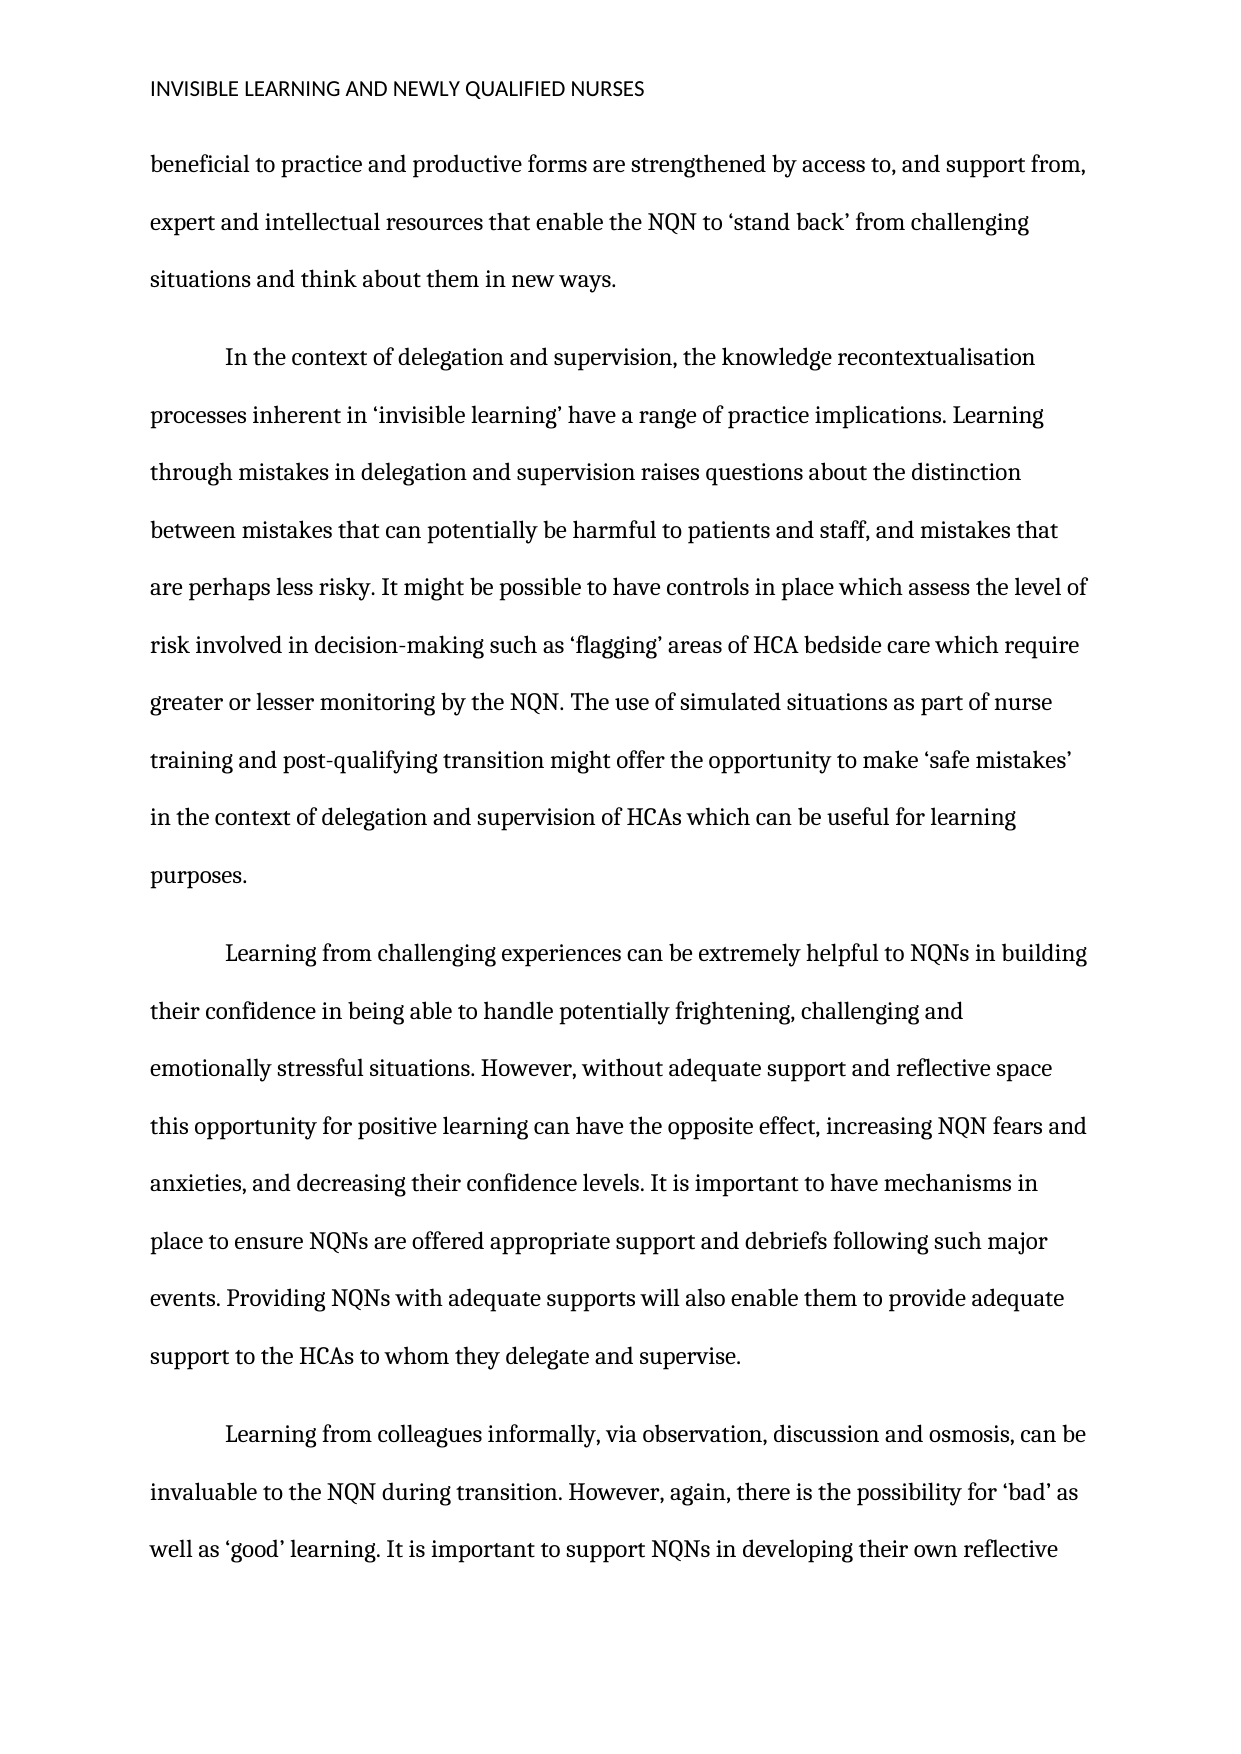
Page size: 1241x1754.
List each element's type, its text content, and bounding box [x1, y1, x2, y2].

text Learning from challenging experiences can be extremely helpful to NQNs in building their confidence in being able to handle potentially frightening, challenging and emotionally stressful situations. However, without adequate support and reflective space this opportunity for positive learning can have the opposite effect, increasing NQN fears and anxieties, and decreasing their confidence levels. It is important to have mechanisms in place to ensure NQNs are offered appropriate support and debriefs following such major events. Providing NQNs with adequate supports will also enable them to provide adequate support to the HCAs to whom they delegate and supervise. [150, 939, 1090, 1370]
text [150, 1420, 1090, 1564]
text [150, 150, 1090, 294]
text In the context of delegation and supervision, the knowledge recontextualisation processes inherent in ‘invisible learning’ have a range of practice implications. Learning through mistakes in delegation and supervision raises questions about the distinction between mistakes that can potentially be harmful to patients and staff, and mistakes that are perhaps less risky. It might be possible to have controls in place which assess the level of risk involved in decision-making such as ‘flagging’ areas of HCA bedside care which require greater or lesser monitoring by the NQN. The use of simulated situations as part of nurse training and post-qualifying transition might offer the opportunity to make ‘safe mistakes’ in the context of delegation and supervision of HCAs which can be useful for learning purposes. [150, 343, 1090, 889]
